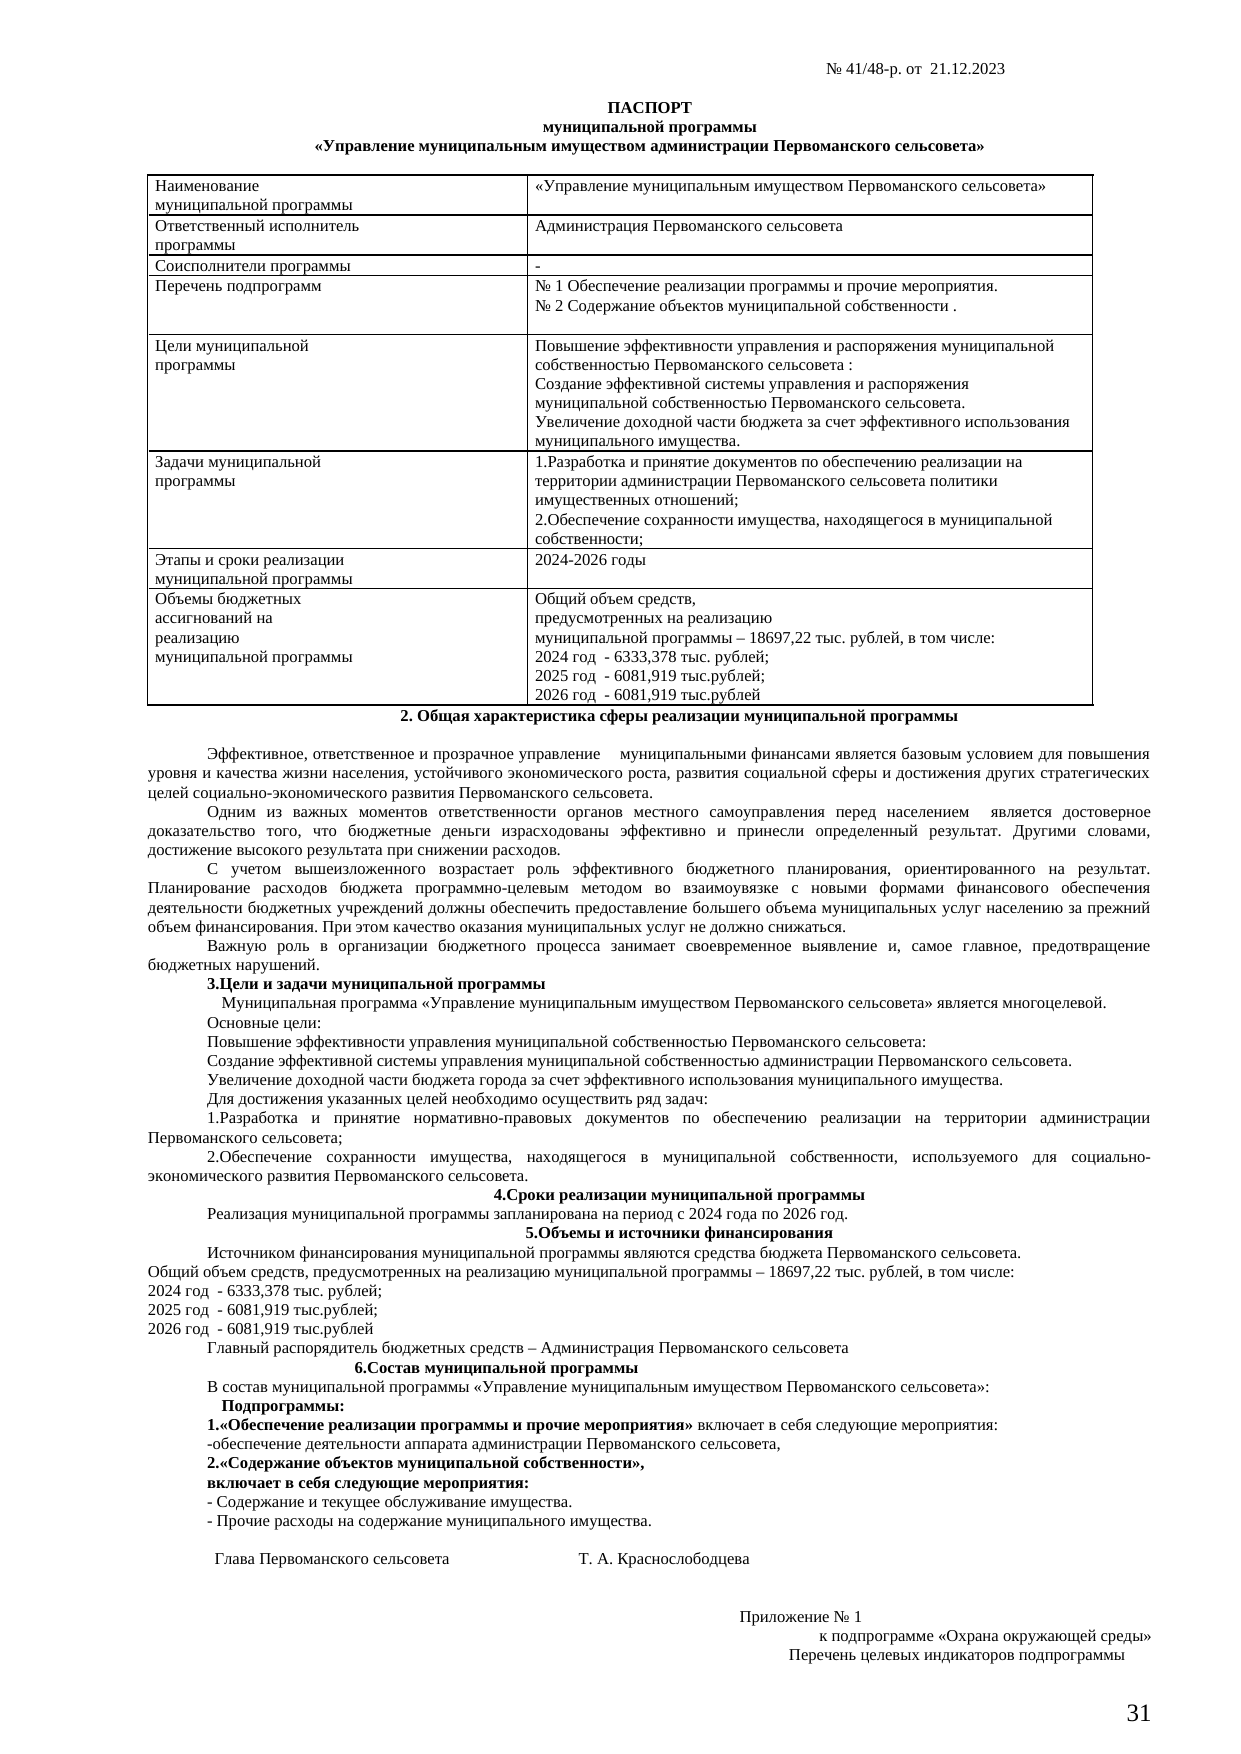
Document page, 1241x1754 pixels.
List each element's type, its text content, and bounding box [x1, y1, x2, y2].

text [148, 1626, 1152, 1645]
text № 41/48-р. от 21.12.2023 [679, 59, 1152, 78]
text Увеличение доходной части бюджета города за счет эффективного использования муниципального имущества. [148, 1070, 1152, 1089]
text Повышение эффективности управления муниципальной собственностью Первоманского сельсовета: [148, 1032, 1152, 1051]
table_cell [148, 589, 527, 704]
text Реализация муниципальной программы запланирована на период с 2024 года по 2026 год. [148, 1204, 1152, 1223]
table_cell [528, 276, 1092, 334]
text Главный распорядитель бюджетных средств – Администрация Первоманского сельсовета [148, 1338, 1152, 1357]
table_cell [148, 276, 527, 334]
text 2.«Содержание объектов муниципальной собственности», [148, 1453, 1152, 1472]
text Муниципальная программа «Управление муниципальным имуществом Первоманского сельсовета» является многоцелевой. [148, 993, 1152, 1012]
text 4.Сроки реализации муниципальной программы [148, 1185, 1152, 1204]
text - Прочие расходы на содержание муниципального имущества. [148, 1511, 1152, 1530]
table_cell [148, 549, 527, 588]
text Перечень целевых индикаторов подпрограммы [148, 1645, 1152, 1664]
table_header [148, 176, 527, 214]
text 2026 год - 6081,919 тыс.рублей [148, 1319, 1152, 1338]
text 1.Разработка и принятие нормативно-правовых документов по обеспечению реализации на территории администрации Первоманского сельсовета; [148, 1108, 1152, 1147]
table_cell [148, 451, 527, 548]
text Создание эффективной системы управления муниципальной собственностью администрации Первоманского сельсовета. [148, 1051, 1152, 1070]
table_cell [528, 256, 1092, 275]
text Подпрограммы: [148, 1396, 1152, 1415]
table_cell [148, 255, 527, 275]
text Для достижения указанных целей необходимо осуществить ряд задач: [148, 1089, 1152, 1108]
text В состав муниципальной программы «Управление муниципальным имуществом Первоманского сельсовета»: [148, 1377, 1152, 1396]
text включает в себя следующие мероприятия: [148, 1472, 1152, 1492]
text -обеспечение деятельности аппарата администрации Первоманского сельсовета, [148, 1434, 1152, 1453]
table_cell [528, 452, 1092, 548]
text С учетом вышеизложенного возрастает роль эффективного бюджетного планирования, ориентированного на результат. Планирование расходов бюджета программно-целевым методом во взаимоувязке с новыми формами финансового обеспечения деятельности бюджетных учреждений должны обеспечить предоставление большего объема муниципальных услуг населению за прежний объем финансирования. При этом качество оказания муниципальных услуг не должно снижаться. [148, 859, 1152, 936]
text 1.«Обеспечение реализации программы и прочие мероприятия» включает в себя следующие мероприятия: [148, 1415, 1152, 1434]
text Источником финансирования муниципальной программы являются средства бюджета Первоманского сельсовета. [148, 1242, 1152, 1262]
text 2. Общая характеристика сферы реализации муниципальной программы [148, 706, 1152, 725]
text «Управление муниципальным имуществом администрации Первоманского сельсовета» [148, 136, 1152, 155]
text Важную роль в организации бюджетного процесса занимает своевременное выявление и, самое главное, предотвращение бюджетных нарушений. [148, 936, 1152, 974]
text муниципальной программы [148, 117, 1152, 136]
text 2025 год - 6081,919 тыс.рублей; [148, 1300, 1152, 1319]
text ПАСПОРТ [148, 97, 1152, 117]
text Приложение № 1 [148, 1607, 1152, 1626]
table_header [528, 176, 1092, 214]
text Одним из важных моментов ответственности органов местного самоуправления перед населением является достоверное доказательство того, что бюджетные деньги израсходованы эффективно и принесли определенный результат. Другими словами, достижение высокого результата при снижении расходов. [148, 802, 1152, 859]
text 3.Цели и задачи муниципальной программы [148, 974, 1152, 993]
text Общий объем средств, предусмотренных на реализацию муниципальной программы – 18697,22 тыс. рублей, в том числе: 2024 год - 6333,378 тыс. рублей; [148, 1262, 1152, 1300]
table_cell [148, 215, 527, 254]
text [148, 1549, 1152, 1568]
text 6.Состав муниципальной программы [295, 1357, 1152, 1377]
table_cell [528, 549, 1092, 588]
text 2.Обеспечение сохранности имущества, находящегося в муниципальной собственности, используемого для социально-экономического развития Первоманского сельсовета. [148, 1147, 1152, 1185]
text 5.Объемы и источники финансирования [148, 1223, 1152, 1242]
text Эффективное, ответственное и прозрачное управление муниципальными финансами является базовым условием для повышения уровня и качества жизни населения, устойчивого экономического роста, развития социальной сферы и достижения других стратегических целей социально-экономического развития Первоманского сельсовета. [148, 744, 1152, 802]
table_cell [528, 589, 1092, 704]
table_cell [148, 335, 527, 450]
text - Содержание и текущее обслуживание имущества. [148, 1492, 1152, 1511]
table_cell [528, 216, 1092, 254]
text Основные цели: [148, 1012, 1152, 1032]
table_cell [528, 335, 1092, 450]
